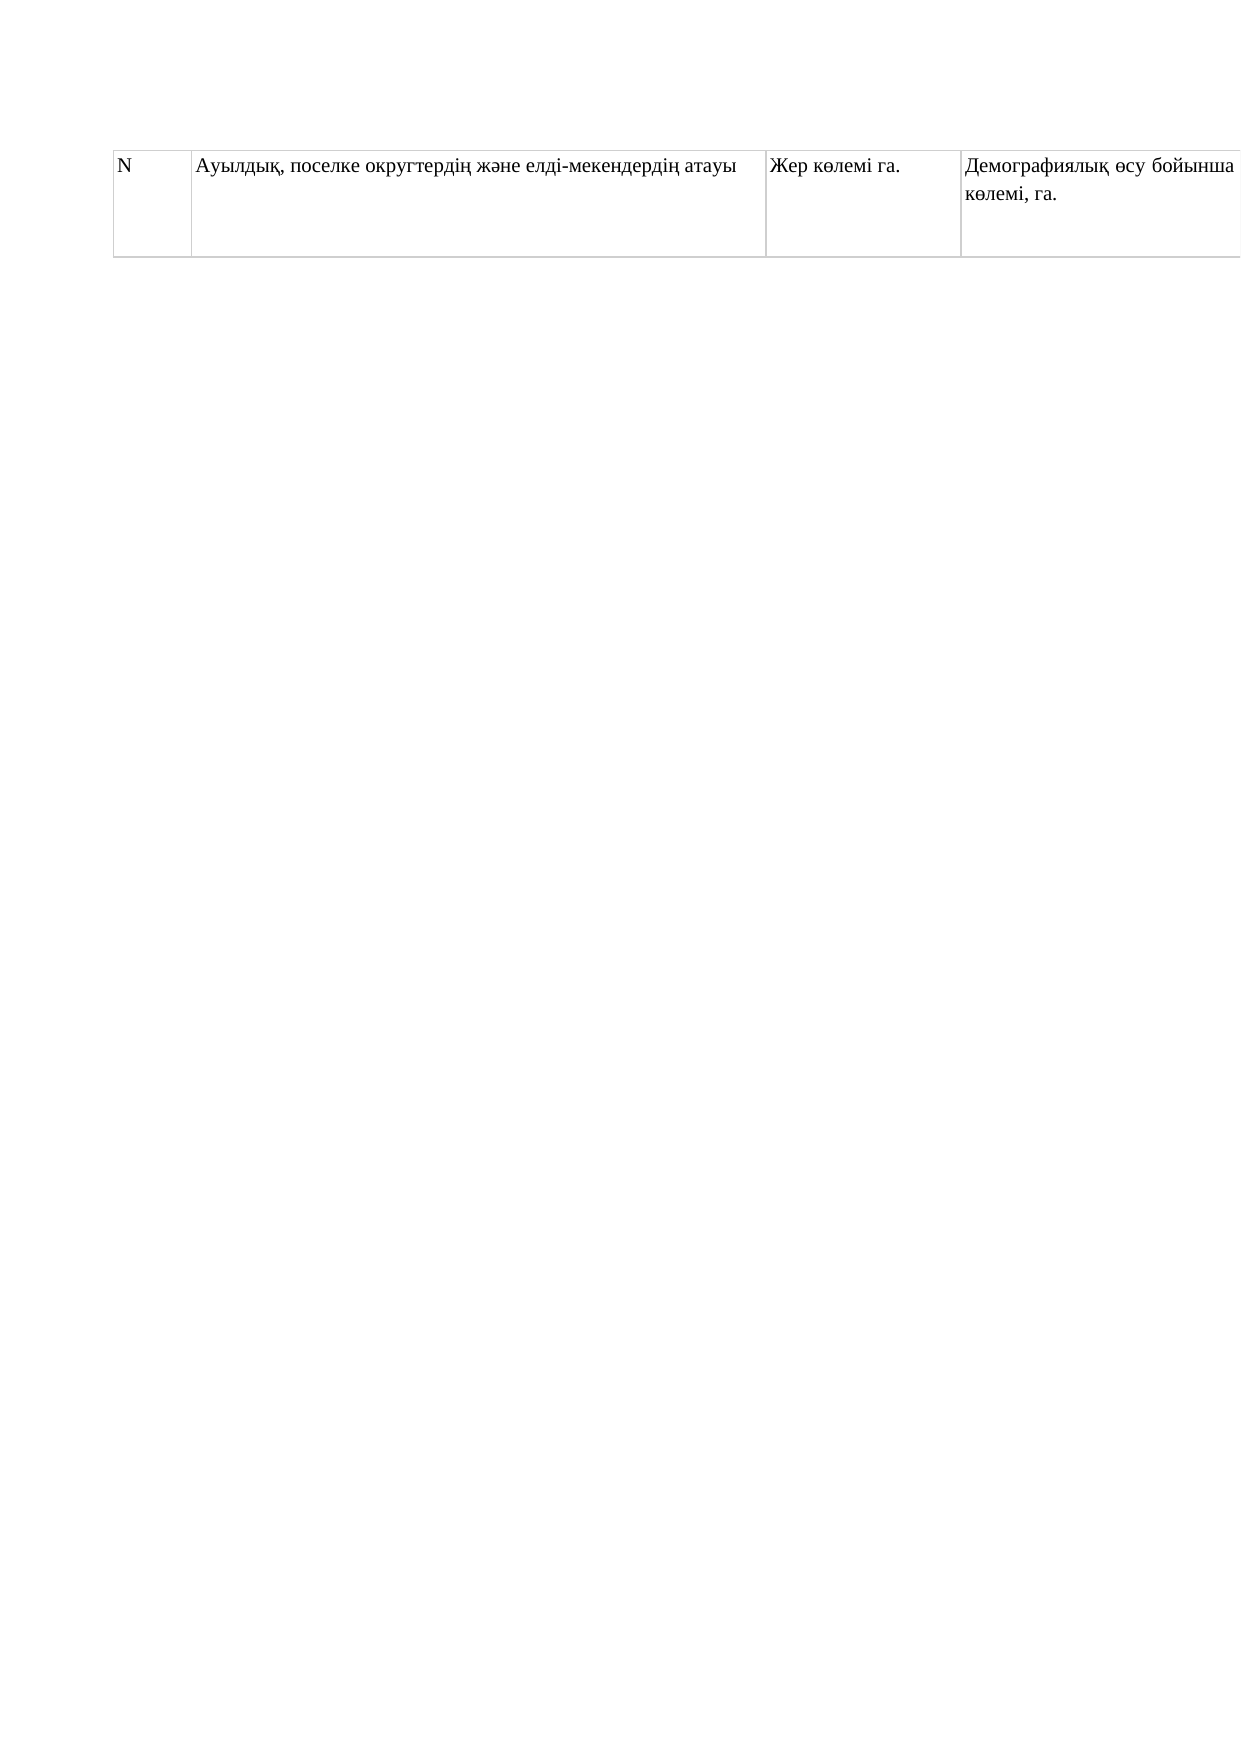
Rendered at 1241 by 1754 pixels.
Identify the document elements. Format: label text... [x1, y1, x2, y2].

table_header Ауылдық, поселке округтердің және елді-мекендердің атауы [192, 151, 765, 256]
table_header Демографиялық өсу бойынша қажетті жер көлемі, га. [962, 151, 1240, 256]
table_header N [114, 151, 191, 256]
table_header Жер көлемі га. [767, 151, 960, 256]
